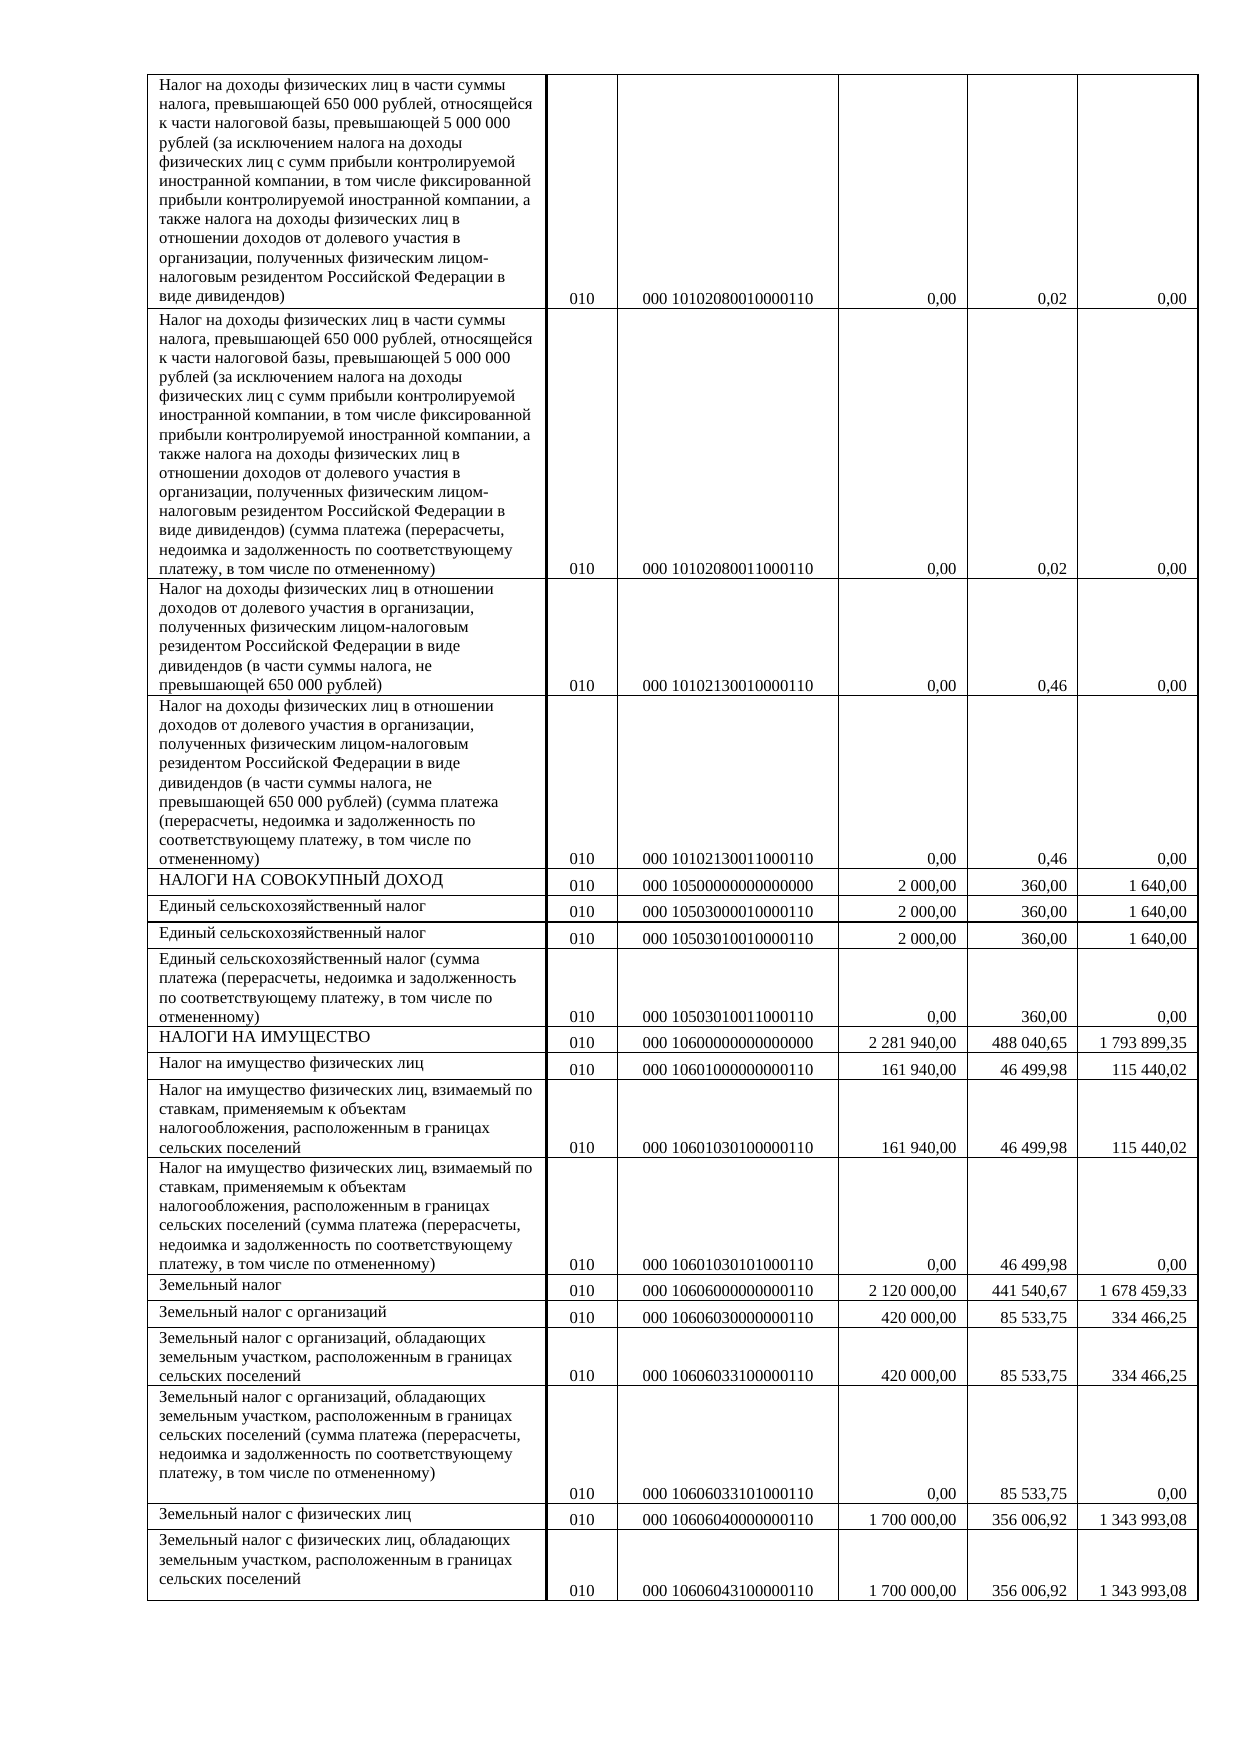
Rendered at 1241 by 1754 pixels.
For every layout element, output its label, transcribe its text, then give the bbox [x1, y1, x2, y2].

table_cell 0,00 [1078, 579, 1197, 695]
table_cell Земельный налог с организаций [148, 1301, 545, 1327]
table_cell 010 [548, 696, 617, 868]
table_cell 1 343 993,08 [1078, 1530, 1197, 1599]
table_cell НАЛОГИ НА ИМУЩЕСТВО [148, 1027, 545, 1052]
table_cell 010 [548, 923, 617, 948]
table_cell Единый сельскохозяйственный налог (сумма платежа (перерасчеты, недоимка и задолженность по соответствующему платежу, в том числе по отмененному) [148, 949, 545, 1026]
table_cell Налог на доходы физических лиц в отношении доходов от долевого участия в организации, полученных физическим лицом-налоговым резидентом Российской Федерации в виде дивидендов (в части суммы налога, не превышающей 650 000 рублей) (сумма платежа (перерасчеты, недоимка и задолженность по соответствующему платежу, в том числе по отмененному) [148, 696, 545, 868]
table_cell 2 000,00 [839, 869, 967, 895]
table_cell 161 940,00 [839, 1053, 967, 1079]
table_cell 85 533,75 [968, 1386, 1077, 1503]
table_cell 46 499,98 [968, 1053, 1077, 1079]
table_cell Земельный налог с организаций, обладающих земельным участком, расположенным в границах сельских поселений (сумма платежа (перерасчеты, недоимка и задолженность по соответствующему платежу, в том числе по отмененному) [148, 1386, 545, 1503]
table_cell 000 10606033100000110 [618, 1328, 838, 1385]
table_cell 000 10606030000000110 [618, 1301, 838, 1327]
table_cell 0,00 [839, 949, 967, 1026]
table_cell 360,00 [968, 923, 1077, 948]
table_cell 360,00 [968, 869, 1077, 895]
table_cell 010 [548, 1301, 617, 1327]
table_cell Налог на доходы физических лиц в части суммы налога, превышающей 650 000 рублей, относящейся к части налоговой базы, превышающей 5 000 000 рублей (за исключением налога на доходы физических лиц с сумм прибыли контролируемой иностранной компании, в том числе фиксированной прибыли контролируемой иностранной компании, а также налога на доходы физических лиц в отношении доходов от долевого участия в организации, полученных физическим лицом-налоговым резидентом Российской Федерации в виде дивидендов) (сумма платежа (перерасчеты, недоимка и задолженность по соответствующему платежу, в том числе по отмененному) [148, 309, 545, 578]
table_cell 85 533,75 [968, 1301, 1077, 1327]
table_cell Земельный налог [148, 1275, 545, 1300]
table_cell 2 281 940,00 [839, 1027, 967, 1052]
table_cell 0,00 [1078, 696, 1197, 868]
table_cell 356 006,92 [968, 1504, 1077, 1529]
table_cell 1 640,00 [1078, 869, 1197, 895]
table_cell 000 10503010010000110 [618, 923, 838, 948]
table_cell 0,02 [968, 309, 1077, 578]
table_cell 000 10500000000000000 [618, 869, 838, 895]
table_cell 000 10601000000000110 [618, 1053, 838, 1079]
table_cell 010 [548, 1053, 617, 1079]
table_cell 010 [548, 1386, 617, 1503]
table_cell 010 [548, 1158, 617, 1274]
table_cell 356 006,92 [968, 1530, 1077, 1599]
table_cell 0,00 [839, 696, 967, 868]
table_cell 010 [548, 1080, 617, 1157]
table_cell 0,00 [1078, 949, 1197, 1026]
table_cell 0,00 [839, 75, 967, 308]
table_cell 000 10601030100000110 [618, 1080, 838, 1157]
table_cell 441 540,67 [968, 1275, 1077, 1300]
table_cell Земельный налог с физических лиц, обладающих земельным участком, расположенным в границах сельских поселений [148, 1530, 545, 1599]
table_cell Налог на имущество физических лиц [148, 1053, 545, 1079]
table_cell 010 [548, 1027, 617, 1052]
table_cell 010 [548, 1275, 617, 1300]
table_cell 46 499,98 [968, 1158, 1077, 1274]
table_cell 000 10606000000000110 [618, 1275, 838, 1300]
table_cell 000 10102080010000110 [618, 75, 838, 308]
table_cell 1 700 000,00 [839, 1530, 967, 1599]
table_cell 0,00 [839, 1386, 967, 1503]
table_cell 0,00 [1078, 1158, 1197, 1274]
table_cell 000 10600000000000000 [618, 1027, 838, 1052]
table_cell 115 440,02 [1078, 1053, 1197, 1079]
table_cell Единый сельскохозяйственный налог [148, 896, 545, 921]
table_cell 85 533,75 [968, 1328, 1077, 1385]
table_cell 0,00 [1078, 1386, 1197, 1503]
table_cell Земельный налог с организаций, обладающих земельным участком, расположенным в границах сельских поселений [148, 1328, 545, 1385]
table_cell 488 040,65 [968, 1027, 1077, 1052]
table_cell 010 [548, 75, 617, 308]
table_cell 010 [548, 309, 617, 578]
table_cell 0,46 [968, 696, 1077, 868]
table_cell 360,00 [968, 896, 1077, 921]
table_cell 000 10606033101000110 [618, 1386, 838, 1503]
table_cell Налог на имущество физических лиц, взимаемый по ставкам, применяемым к объектам налогообложения, расположенным в границах сельских поселений (сумма платежа (перерасчеты, недоимка и задолженность по соответствующему платежу, в том числе по отмененному) [148, 1158, 545, 1274]
table_cell 115 440,02 [1078, 1080, 1197, 1157]
table_cell 0,00 [1078, 309, 1197, 578]
table_cell 360,00 [968, 949, 1077, 1026]
table_cell 2 120 000,00 [839, 1275, 967, 1300]
table_cell 1 640,00 [1078, 923, 1197, 948]
table_cell 1 678 459,33 [1078, 1275, 1197, 1300]
table_cell Налог на доходы физических лиц в части суммы налога, превышающей 650 000 рублей, относящейся к части налоговой базы, превышающей 5 000 000 рублей (за исключением налога на доходы физических лиц с сумм прибыли контролируемой иностранной компании, в том числе фиксированной прибыли контролируемой иностранной компании, а также налога на доходы физических лиц в отношении доходов от долевого участия в организации, полученных физическим лицом-налоговым резидентом Российской Федерации в виде дивидендов) [148, 75, 545, 308]
table_cell 010 [548, 579, 617, 695]
table_cell 010 [548, 896, 617, 921]
table_cell 46 499,98 [968, 1080, 1077, 1157]
table_cell 010 [548, 1530, 617, 1599]
table_cell 000 10503000010000110 [618, 896, 838, 921]
table_cell Единый сельскохозяйственный налог [148, 923, 545, 948]
table_cell 000 10606040000000110 [618, 1504, 838, 1529]
table_cell 000 10601030101000110 [618, 1158, 838, 1274]
table_cell 420 000,00 [839, 1301, 967, 1327]
table_cell 420 000,00 [839, 1328, 967, 1385]
table_cell 334 466,25 [1078, 1328, 1197, 1385]
table_cell 010 [548, 1504, 617, 1529]
table_cell 0,00 [1078, 75, 1197, 308]
table_cell 161 940,00 [839, 1080, 967, 1157]
table_cell 000 10102130010000110 [618, 579, 838, 695]
table_cell 0,02 [968, 75, 1077, 308]
table_cell 1 793 899,35 [1078, 1027, 1197, 1052]
table_cell 010 [548, 869, 617, 895]
table_cell 1 640,00 [1078, 896, 1197, 921]
table_cell 2 000,00 [839, 896, 967, 921]
table_cell 0,00 [839, 309, 967, 578]
table_cell 010 [548, 949, 617, 1026]
table_cell 0,46 [968, 579, 1077, 695]
table_cell 1 700 000,00 [839, 1504, 967, 1529]
table_cell Налог на доходы физических лиц в отношении доходов от долевого участия в организации, полученных физическим лицом-налоговым резидентом Российской Федерации в виде дивидендов (в части суммы налога, не превышающей 650 000 рублей) [148, 579, 545, 695]
table_cell 0,00 [839, 579, 967, 695]
table_cell Налог на имущество физических лиц, взимаемый по ставкам, применяемым к объектам налогообложения, расположенным в границах сельских поселений [148, 1080, 545, 1157]
table_cell 010 [548, 1328, 617, 1385]
table_cell Земельный налог с физических лиц [148, 1504, 545, 1529]
table_cell 000 10606043100000110 [618, 1530, 838, 1599]
table_cell 000 10102130011000110 [618, 696, 838, 868]
table_cell НАЛОГИ НА СОВОКУПНЫЙ ДОХОД [148, 869, 545, 895]
table_cell 0,00 [839, 1158, 967, 1274]
table_cell 2 000,00 [839, 923, 967, 948]
table_cell 000 10102080011000110 [618, 309, 838, 578]
table_cell 334 466,25 [1078, 1301, 1197, 1327]
table_cell 1 343 993,08 [1078, 1504, 1197, 1529]
table_cell 000 10503010011000110 [618, 949, 838, 1026]
